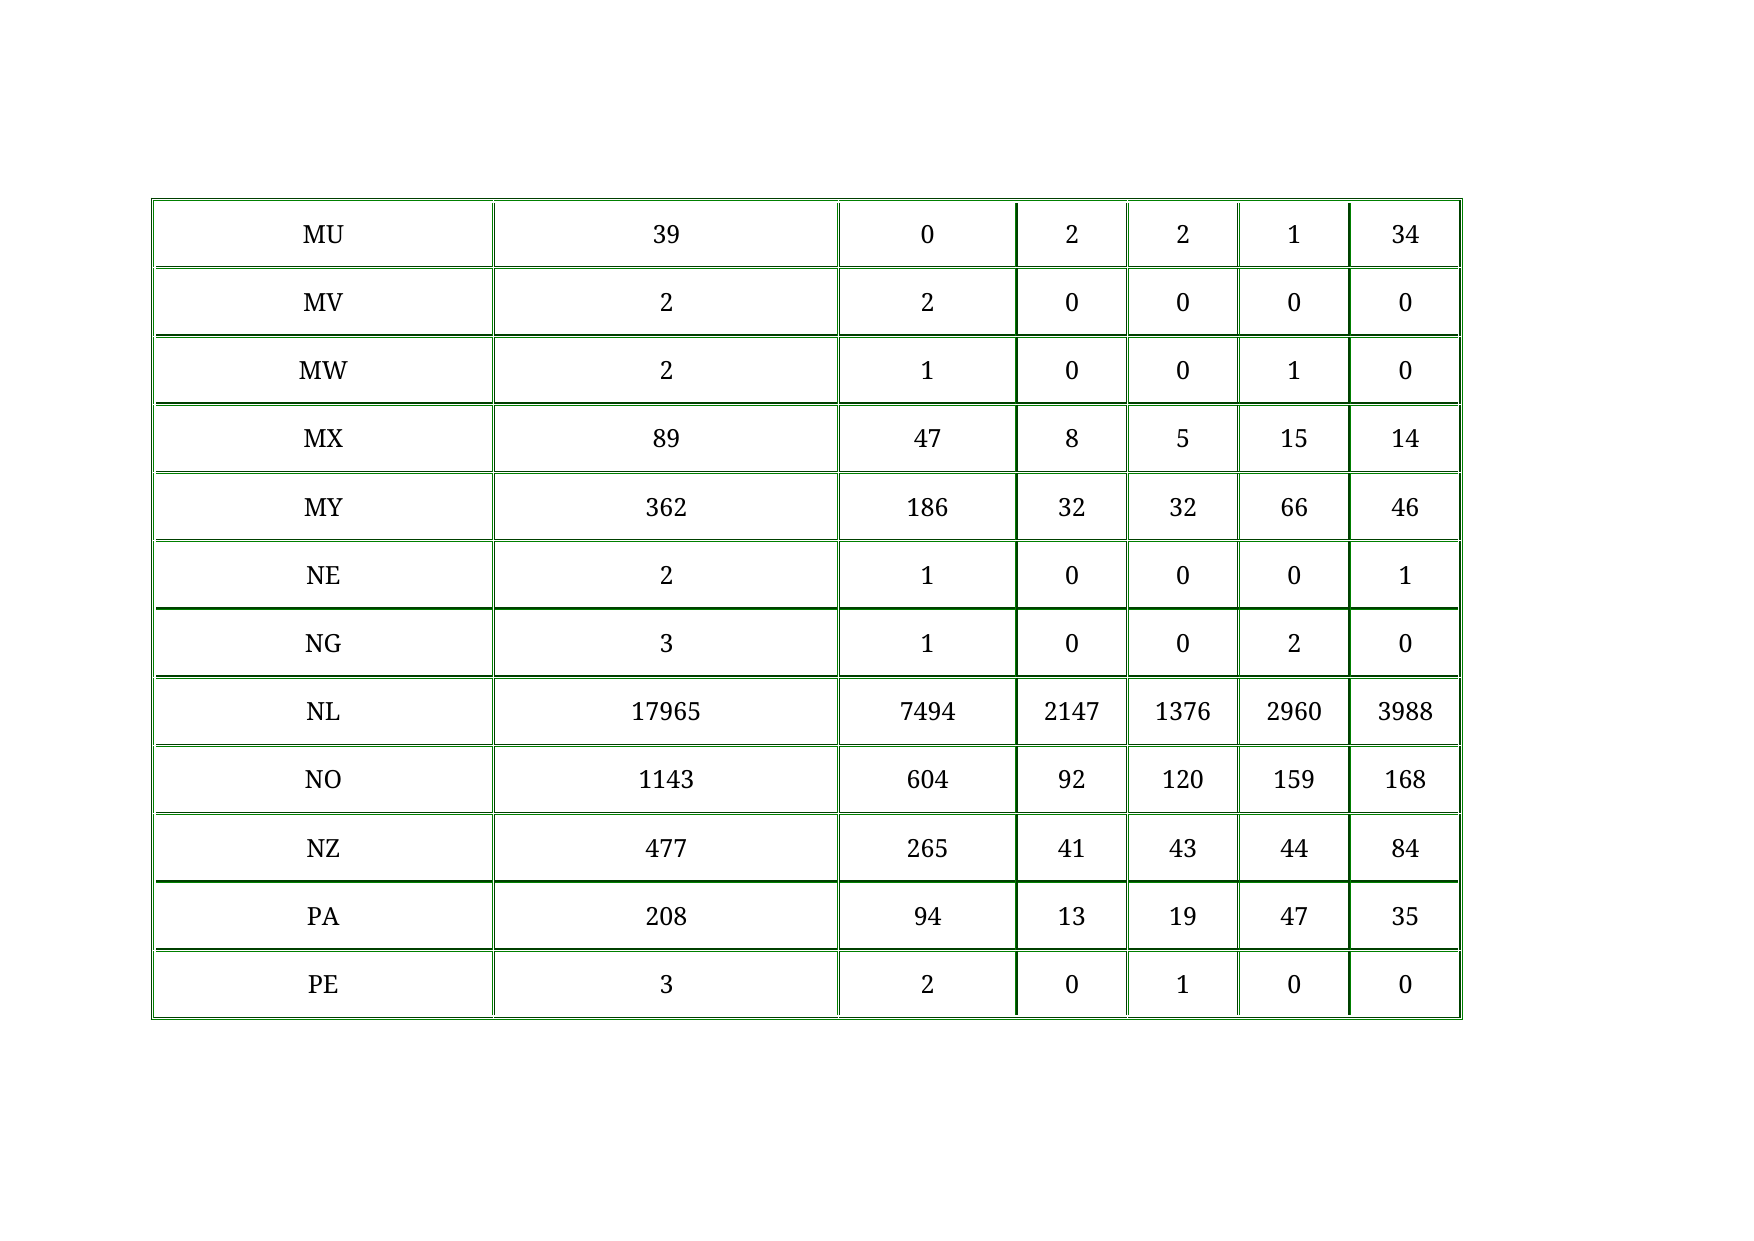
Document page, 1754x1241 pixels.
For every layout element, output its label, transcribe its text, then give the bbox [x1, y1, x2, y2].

table_cell 2 [495, 338, 837, 402]
table_cell 84 [1350, 812, 1461, 880]
table_cell MU [154, 201, 494, 266]
table_cell 47 [840, 406, 1015, 471]
table_cell 5 [1129, 406, 1237, 471]
table_cell 1 [840, 338, 1015, 402]
table_cell 0 [1351, 334, 1460, 402]
table_cell 1 [1240, 338, 1348, 402]
table_cell 0 [1018, 542, 1126, 607]
table_cell NL [154, 675, 492, 743]
table_cell 0 [839, 201, 1016, 266]
table_cell 604 [840, 747, 1015, 812]
table_cell 0 [1018, 338, 1126, 402]
table_cell 2 [840, 269, 1015, 334]
table_cell 8 [1018, 406, 1126, 471]
table_cell 89 [495, 406, 837, 471]
table_cell 14 [1351, 402, 1460, 471]
table_cell MX [154, 402, 492, 471]
table_cell 0 [1129, 338, 1237, 402]
table_cell 2 [495, 542, 837, 607]
table_cell 47 [1240, 883, 1348, 948]
table_cell 362 [495, 474, 837, 539]
table_cell 1143 [495, 747, 837, 812]
table_cell 265 [840, 815, 1015, 880]
table_cell 3 [495, 610, 837, 675]
table_cell 1 [1239, 201, 1349, 266]
table_cell 3988 [1351, 675, 1460, 743]
table_cell 13 [1018, 883, 1126, 948]
table_cell 46 [1350, 471, 1461, 539]
table_cell 7494 [840, 679, 1015, 743]
table_cell 186 [840, 474, 1015, 539]
table_cell 477 [495, 815, 837, 880]
table_cell 0 [1239, 952, 1349, 1016]
table_cell 44 [1240, 815, 1348, 880]
table_cell 0 [1240, 542, 1348, 607]
table_cell 0 [1018, 610, 1126, 675]
table_cell 2960 [1240, 679, 1348, 743]
table_cell 120 [1129, 747, 1237, 812]
table_cell 1 [840, 542, 1015, 607]
table_cell 0 [1129, 610, 1237, 675]
table_cell 34 [1350, 201, 1459, 266]
table_cell 0 [1129, 542, 1237, 607]
table_cell 0 [1018, 269, 1126, 334]
table_cell 0 [1350, 266, 1461, 334]
table_cell 43 [1129, 815, 1237, 880]
table_cell NZ [152, 812, 494, 880]
table_cell 41 [1018, 815, 1126, 880]
table_cell 1 [1127, 948, 1238, 1016]
table_cell MV [152, 266, 494, 334]
table_cell 2 [495, 269, 837, 334]
table_cell MY [152, 471, 494, 539]
table_cell 1 [840, 610, 1015, 675]
table_cell 2 [1016, 201, 1127, 266]
table_cell 2 [1240, 610, 1348, 675]
table_cell NO [154, 744, 492, 812]
table_cell 3 [494, 952, 839, 1016]
table_cell 92 [1018, 747, 1126, 812]
table_cell 168 [1351, 744, 1460, 812]
table_cell 15 [1240, 406, 1348, 471]
table_cell 0 [1016, 952, 1127, 1016]
table_cell 0 [1240, 269, 1348, 334]
table_cell 159 [1240, 747, 1348, 812]
table_cell 32 [1018, 474, 1126, 539]
table_cell 35 [1351, 880, 1459, 948]
table_cell 17965 [495, 679, 837, 743]
table_cell 94 [840, 883, 1015, 948]
table_cell 2 [1127, 199, 1238, 266]
table_cell 1 [1350, 539, 1461, 607]
table_cell 1376 [1129, 679, 1237, 743]
table_cell 208 [495, 883, 837, 948]
table_cell NG [154, 607, 492, 675]
table_cell 2 [839, 952, 1016, 1016]
table_cell 0 [1350, 948, 1460, 1016]
table_cell 19 [1129, 883, 1237, 948]
table_cell MW [154, 334, 492, 402]
table_cell 66 [1240, 474, 1348, 539]
table_cell 2147 [1018, 679, 1126, 743]
table_cell NE [152, 539, 494, 607]
table_cell PA [154, 880, 492, 948]
table_cell PE [154, 948, 494, 1016]
table_cell 32 [1129, 474, 1237, 539]
table_cell 0 [1129, 269, 1237, 334]
table_cell 39 [494, 201, 839, 266]
table_cell 0 [1351, 607, 1459, 675]
